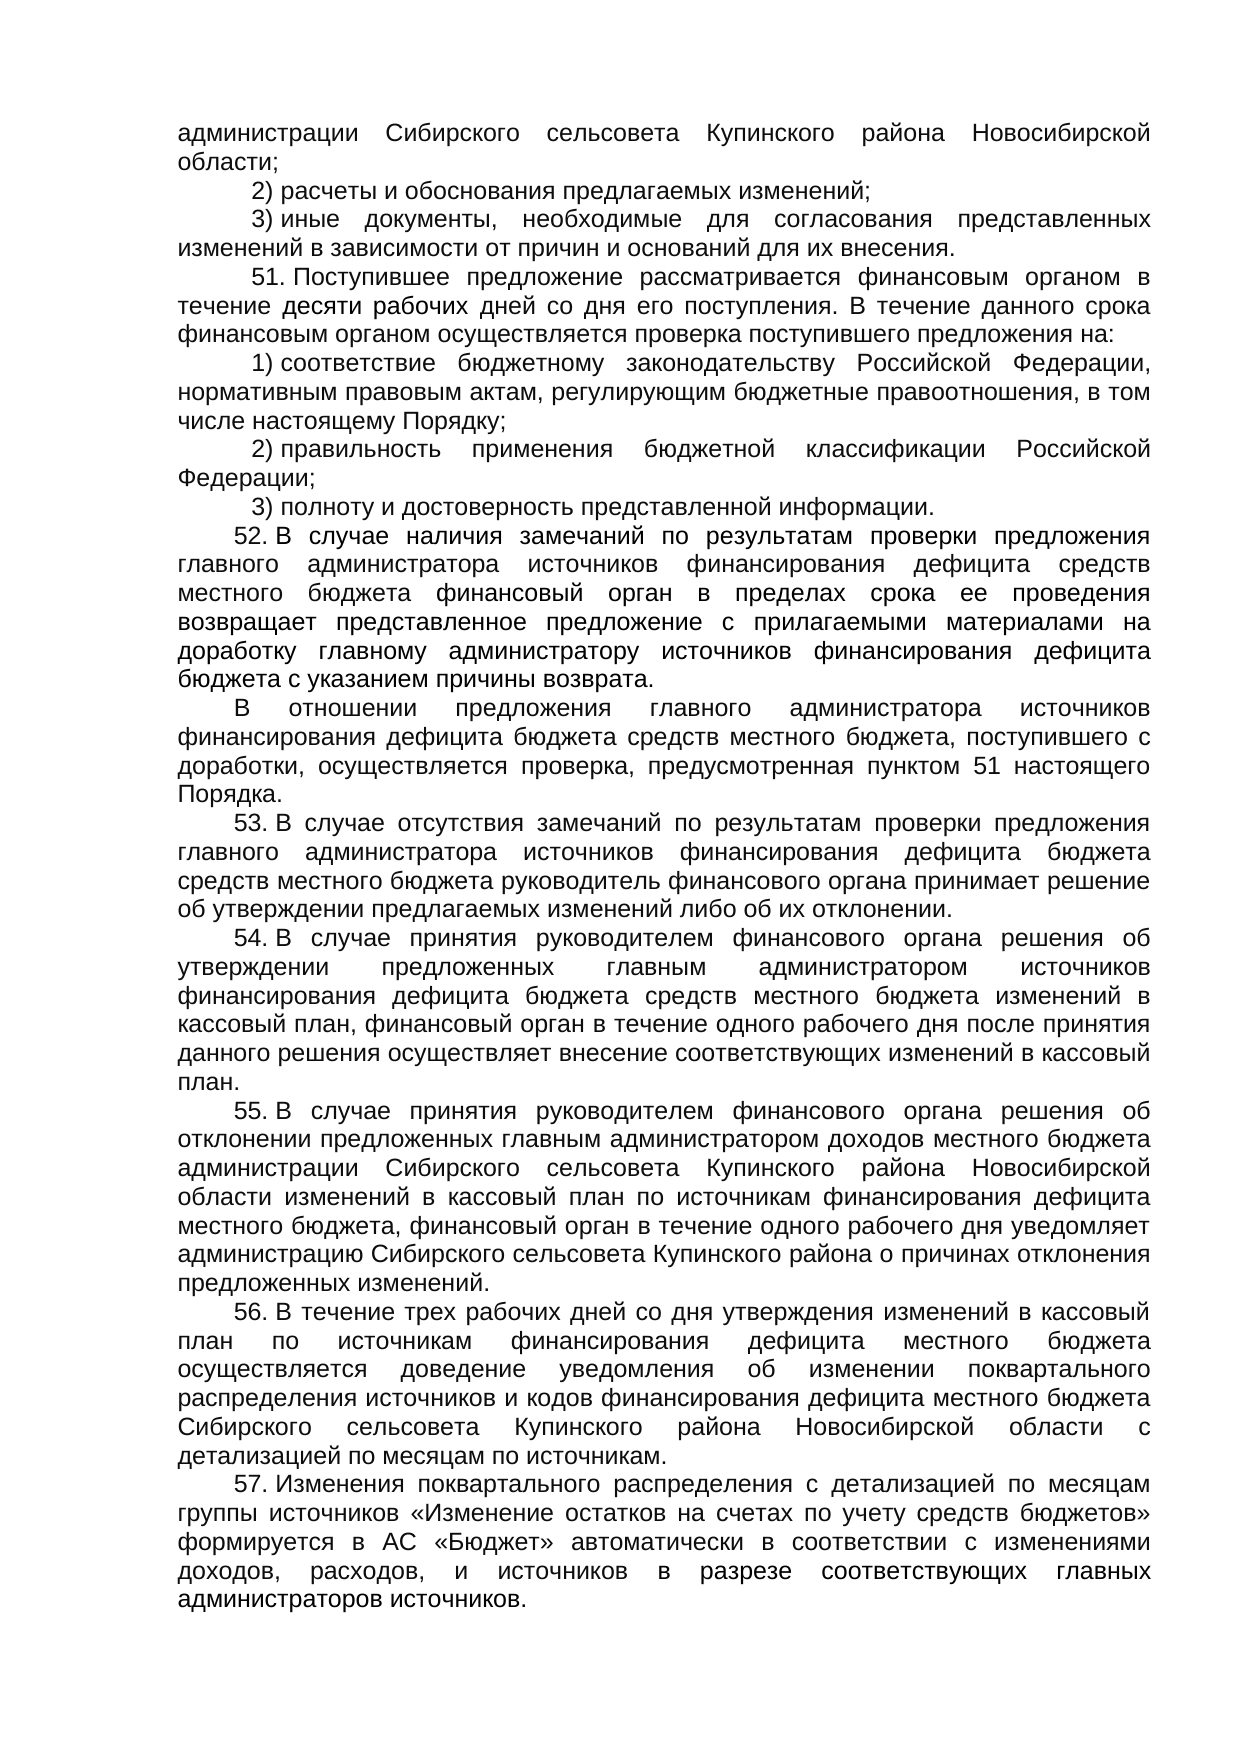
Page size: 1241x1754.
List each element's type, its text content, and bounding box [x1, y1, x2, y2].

text 51. Поступившее предложение рассматривается финансовым органом в течение десяти рабочих дней со дня его поступления. В течение данного срока финансовым органом осуществляется проверка поступившего предложения на: [177, 262, 1152, 348]
text 1) соответствие бюджетному законодательству Российской Федерации, нормативным правовым актам, регулирующим бюджетные правоотношения, в том числе настоящему Порядку; [177, 348, 1152, 434]
text 56. В течение трех рабочих дней со дня утверждения изменений в кассовый план по источникам финансирования дефицита местного бюджета осуществляется доведение уведомления об изменении поквартального распределения источников и кодов финансирования дефицита местного бюджета Сибирского сельсовета Купинского района Новосибирской области с детализацией по месяцам по источникам. [177, 1297, 1152, 1469]
text 2) правильность применения бюджетной классификации Российской Федерации; [177, 434, 1152, 492]
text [177, 118, 1152, 176]
text 53. В случае отсутствия замечаний по результатам проверки предложения главного администратора источников финансирования дефицита бюджета средств местного бюджета руководитель финансового органа принимает решение об утверждении предлагаемых изменений либо об их отклонении. [177, 808, 1152, 923]
text 3) иные документы, необходимые для согласования представленных изменений в зависимости от причин и оснований для их внесения. [177, 204, 1152, 262]
text 3) полноту и достоверность представленной информации. [177, 492, 1152, 521]
text В отношении предложения главного администратора источников финансирования дефицита бюджета средств местного бюджета, поступившего с доработки, осуществляется проверка, предусмотренная пунктом 51 настоящего Порядка. [177, 693, 1152, 808]
text 57. Изменения поквартального распределения с детализацией по месяцам группы источников «Изменение остатков на счетах по учету средств бюджетов» формируется в АС «Бюджет» автоматически в соответствии с изменениями доходов, расходов, и источников в разрезе соответствующих главных администраторов источников. [177, 1469, 1152, 1613]
text 2) расчеты и обоснования предлагаемых изменений; [177, 176, 1152, 204]
text 54. В случае принятия руководителем финансового органа решения об утверждении предложенных главным администратором источников финансирования дефицита бюджета средств местного бюджета изменений в кассовый план, финансовый орган в течение одного рабочего дня после принятия данного решения осуществляет внесение соответствующих изменений в кассовый план. [177, 923, 1152, 1096]
text 52. В случае наличия замечаний по результатам проверки предложения главного администратора источников финансирования дефицита средств местного бюджета финансовый орган в пределах срока ее проведения возвращает представленное предложение с прилагаемыми материалами на доработку главному администратору источников финансирования дефицита бюджета с указанием причины возврата. [177, 521, 1152, 693]
text 55. В случае принятия руководителем финансового органа решения об отклонении предложенных главным администратором доходов местного бюджета администрации Сибирского сельсовета Купинского района Новосибирской области изменений в кассовый план по источникам финансирования дефицита местного бюджета, финансовый орган в течение одного рабочего дня уведомляет администрацию Сибирского сельсовета Купинского района о причинах отклонения предложенных изменений. [177, 1096, 1152, 1297]
